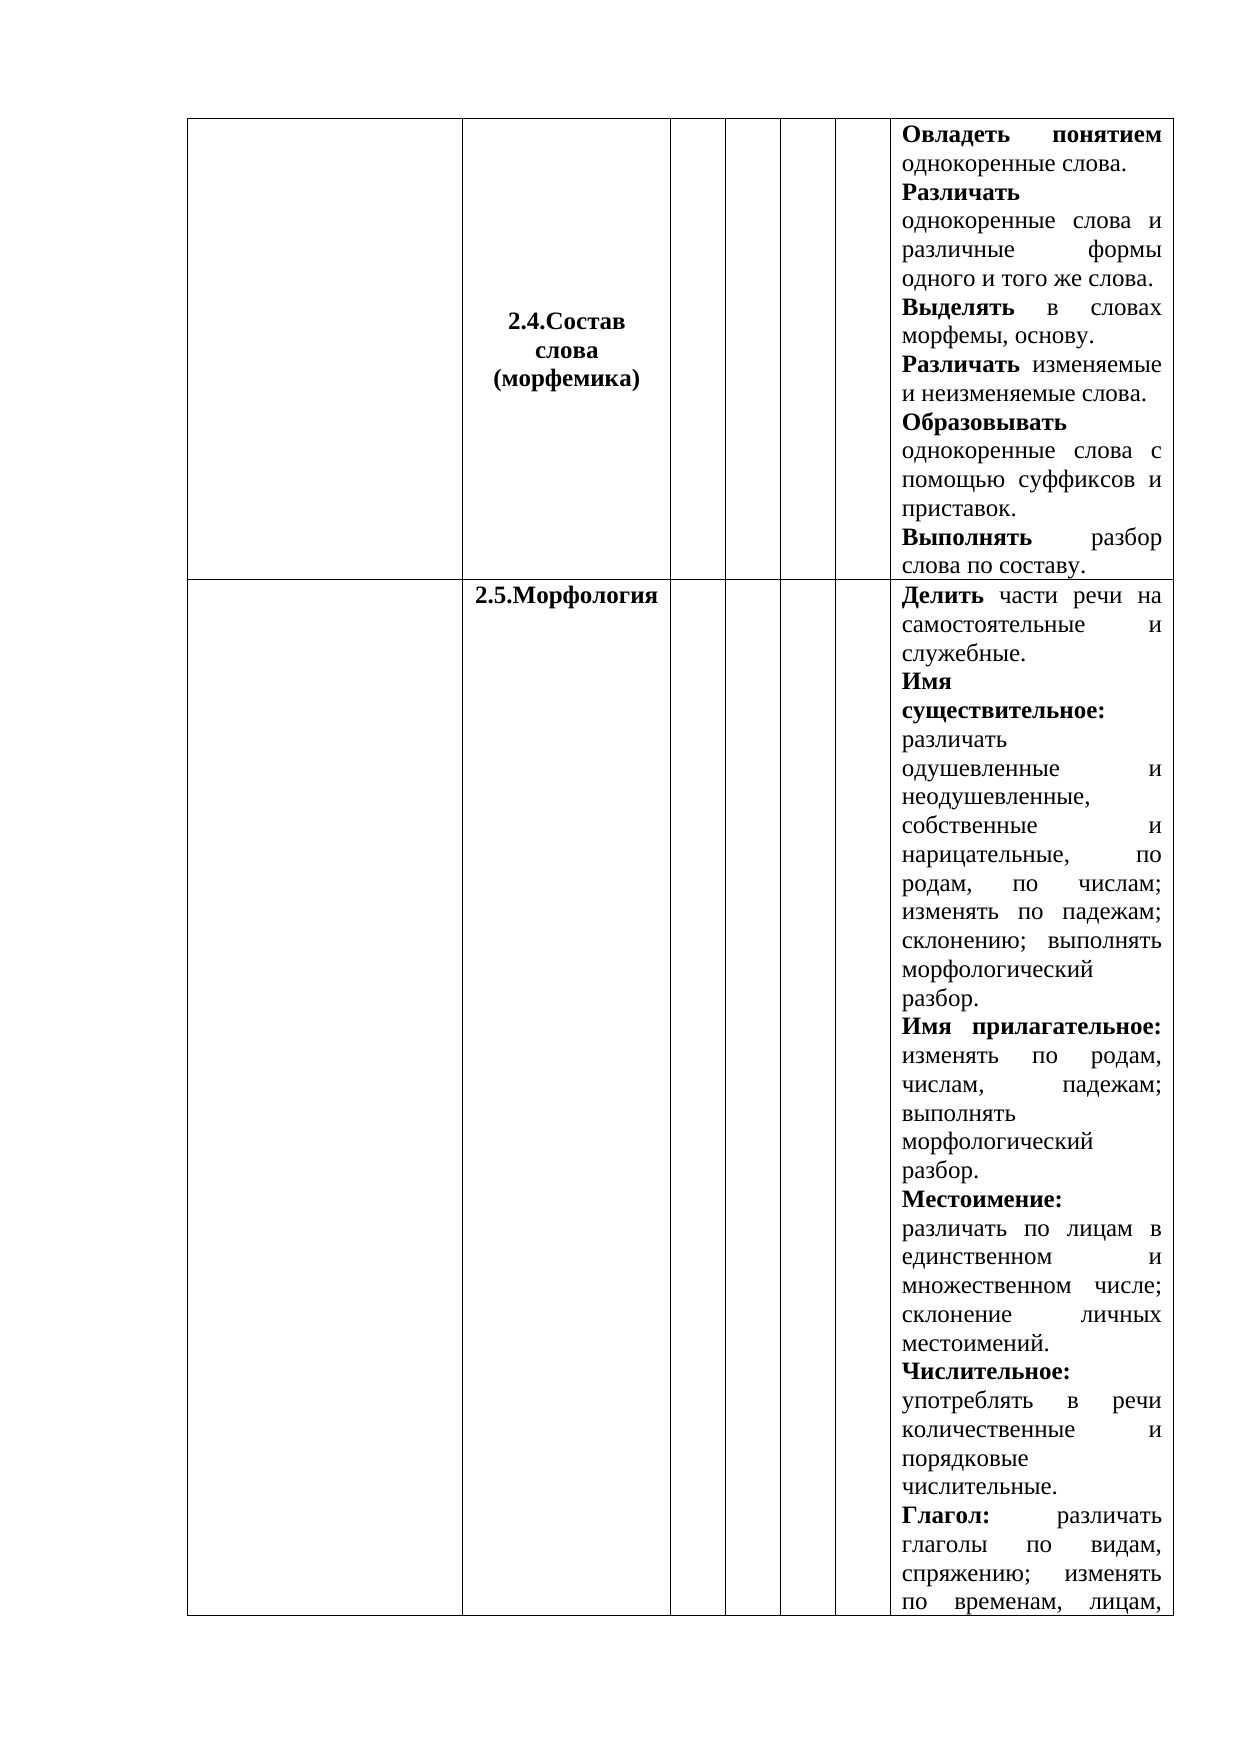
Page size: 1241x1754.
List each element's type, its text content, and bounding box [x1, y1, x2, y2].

table_cell [781, 119, 835, 579]
table_cell [188, 580, 462, 1615]
table_cell Овладеть понятием однокоренные слова. Различать однокоренные слова и различные формы одного и того же слова. Выделять в словах морфемы, основу. Различать изменяемые и неизменяемые слова. Образовывать однокоренные слова с помощью суффиксов и приставок. Выполнять разбор слова по составу. [891, 119, 1173, 579]
table_cell [188, 119, 462, 579]
table_cell 2.5.Морфология [463, 580, 670, 1615]
table_cell [836, 580, 890, 1615]
table_cell [836, 119, 890, 579]
table_cell [671, 119, 725, 579]
table_cell [671, 580, 725, 1615]
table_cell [891, 580, 1173, 1615]
table_cell 2.4.Состав слова (морфемика) [463, 119, 670, 579]
table_cell [726, 580, 780, 1615]
table_cell [781, 580, 835, 1615]
table_cell [726, 119, 780, 579]
